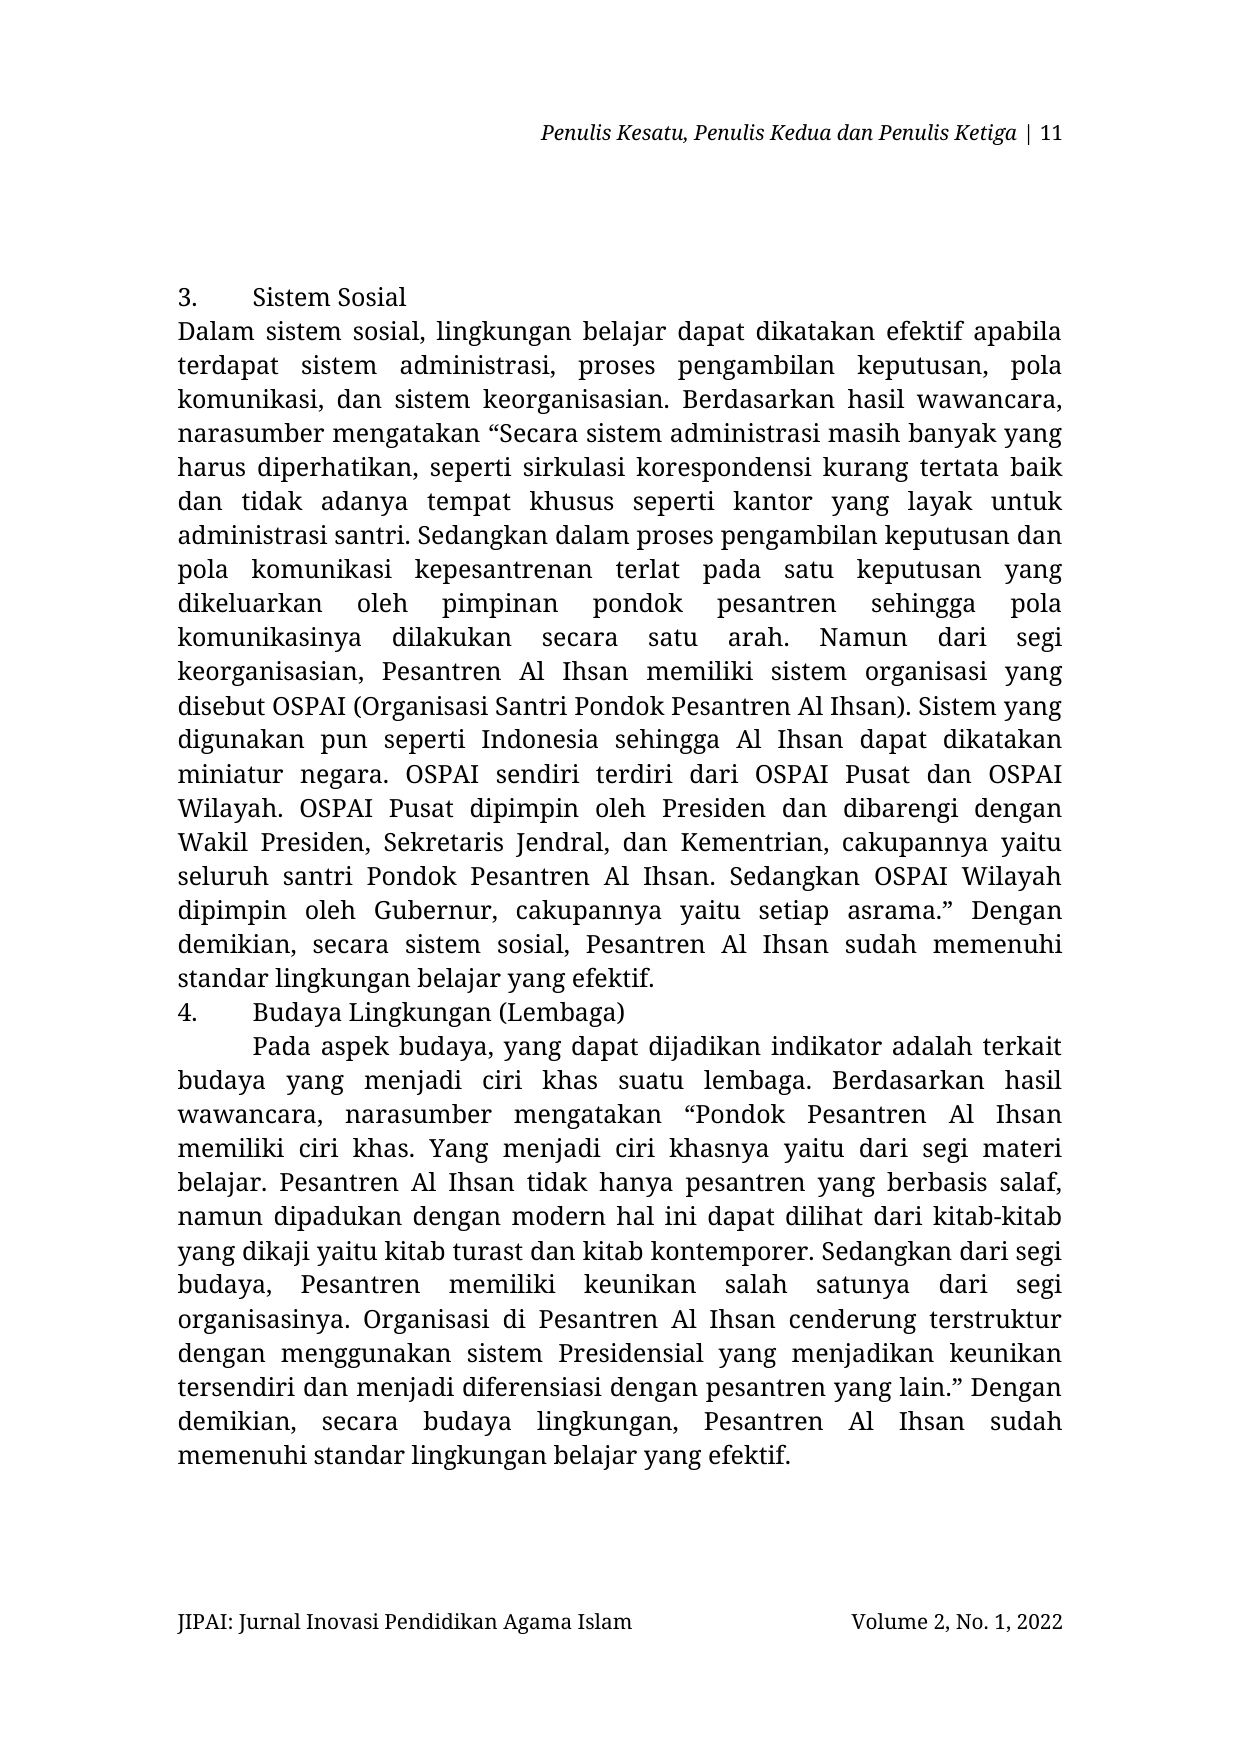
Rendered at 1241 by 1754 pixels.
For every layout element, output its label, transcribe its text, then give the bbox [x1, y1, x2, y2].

list Sistem Sosial [177, 279, 1063, 313]
text Dalam sistem sosial, lingkungan belajar dapat dikatakan efektif apabila terdapat sistem administrasi, proses pengambilan keputusan, pola komunikasi, dan sistem keorganisasian. Berdasarkan hasil wawancara, narasumber mengatakan “Secara sistem administrasi masih banyak yang harus diperhatikan, seperti sirkulasi korespondensi kurang tertata baik dan tidak adanya tempat khusus seperti kantor yang layak untuk administrasi santri. Sedangkan dalam proses pengambilan keputusan dan pola komunikasi kepesantrenan terlat pada satu keputusan yang dikeluarkan oleh pimpinan pondok pesantren sehingga pola komunikasinya dilakukan secara satu arah. Namun dari segi keorganisasian, Pesantren Al Ihsan memiliki sistem organisasi yang disebut OSPAI (Organisasi Santri Pondok Pesantren Al Ihsan). Sistem yang digunakan pun seperti Indonesia sehingga Al Ihsan dapat dikatakan miniatur negara. OSPAI sendiri terdiri dari OSPAI Pusat dan OSPAI Wilayah. OSPAI Pusat dipimpin oleh Presiden dan dibarengi dengan Wakil Presiden, Sekretaris Jendral, dan Kementrian, cakupannya yaitu seluruh santri Pondok Pesantren Al Ihsan. Sedangkan OSPAI Wilayah dipimpin oleh Gubernur, cakupannya yaitu setiap asrama.” Dengan demikian, secara sistem sosial, Pesantren Al Ihsan sudah memenuhi standar lingkungan belajar yang efektif. [177, 313, 1063, 995]
text Pada aspek budaya, yang dapat dijadikan indikator adalah terkait budaya yang menjadi ciri khas suatu lembaga. Berdasarkan hasil wawancara, narasumber mengatakan “Pondok Pesantren Al Ihsan memiliki ciri khas. Yang menjadi ciri khasnya yaitu dari segi materi belajar. Pesantren Al Ihsan tidak hanya pesantren yang berbasis salaf, namun dipadukan dengan modern hal ini dapat dilihat dari kitab-kitab yang dikaji yaitu kitab turast dan kitab kontemporer. Sedangkan dari segi budaya, Pesantren memiliki keunikan salah satunya dari segi organisasinya. Organisasi di Pesantren Al Ihsan cenderung terstruktur dengan menggunakan sistem Presidensial yang menjadikan keunikan tersendiri dan menjadi diferensiasi dengan pesantren yang lain.” Dengan demikian, secara budaya lingkungan, Pesantren Al Ihsan sudah memenuhi standar lingkungan belajar yang efektif. [177, 1029, 1063, 1472]
list Budaya Lingkungan (Lembaga) [177, 995, 1063, 1029]
